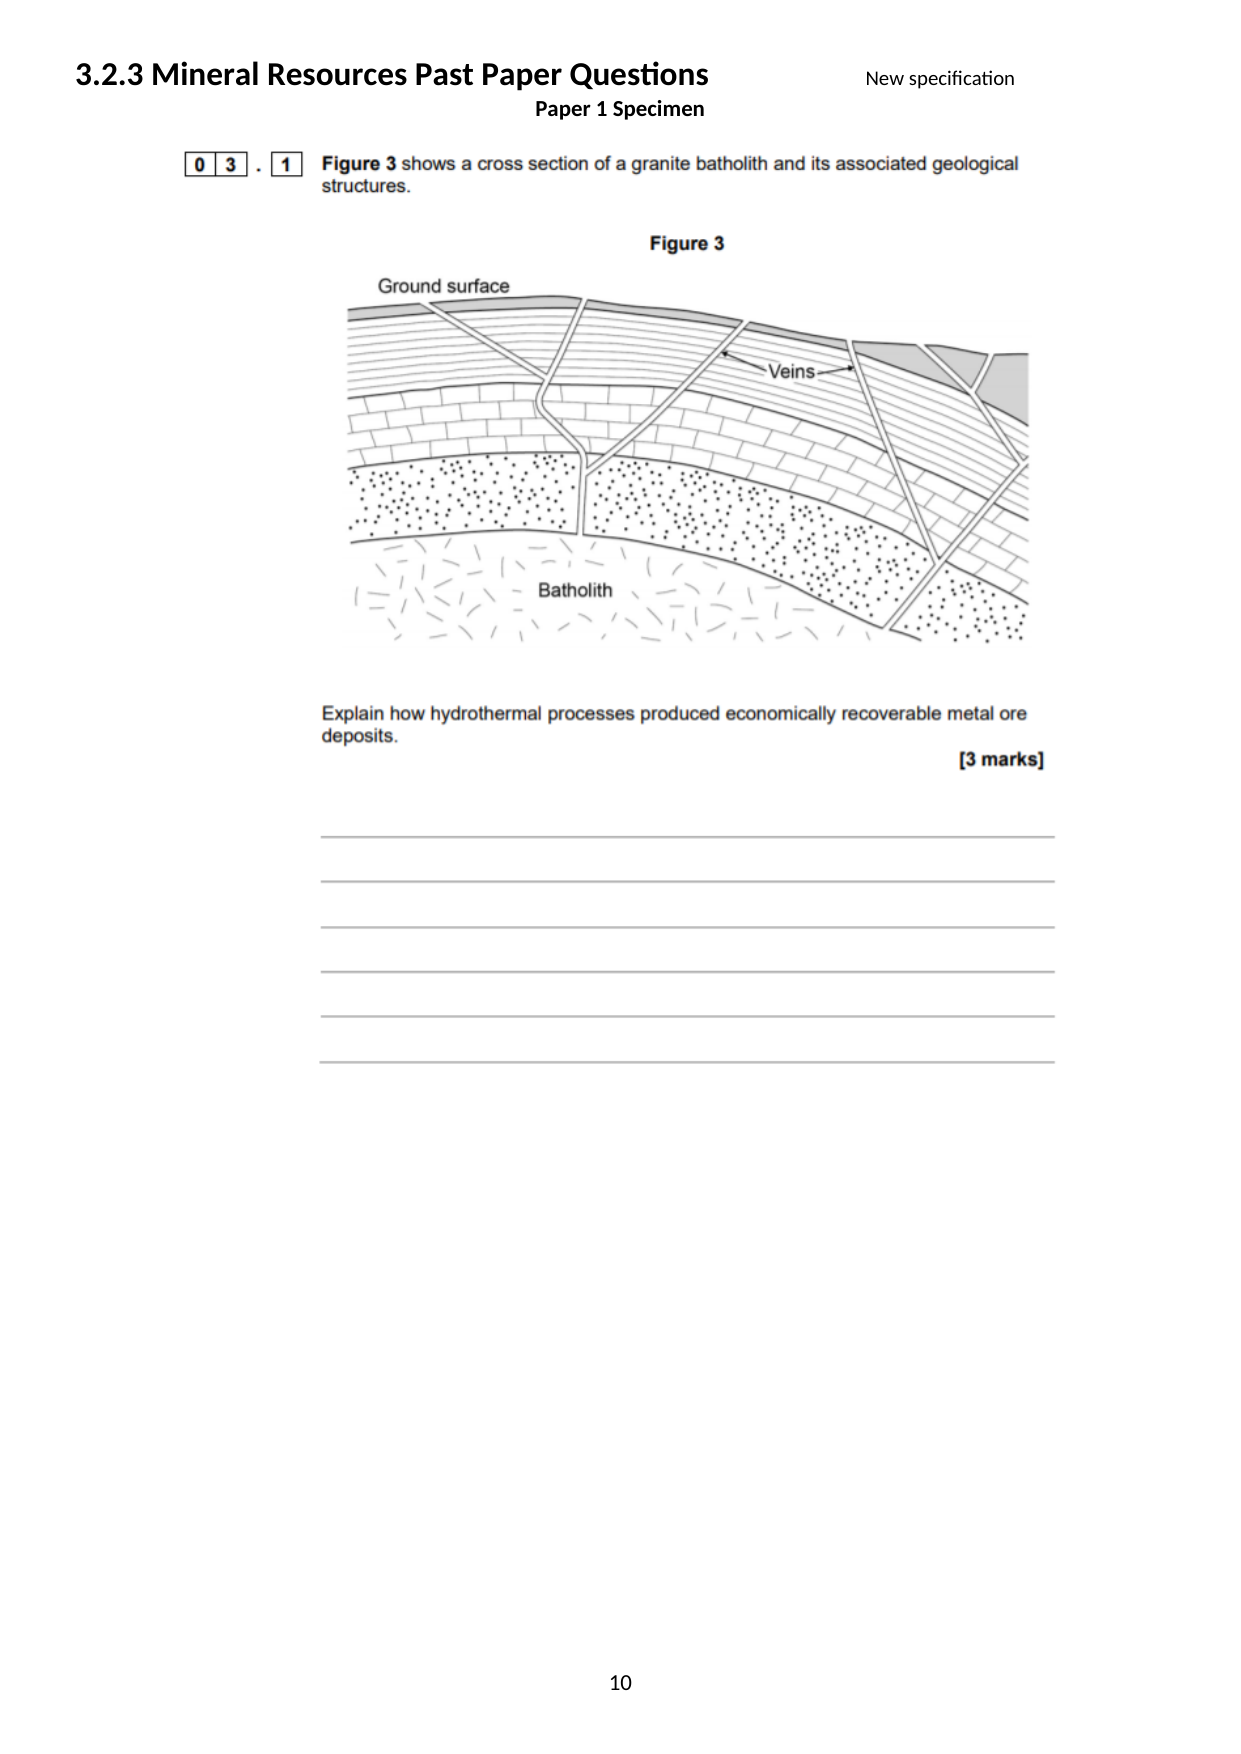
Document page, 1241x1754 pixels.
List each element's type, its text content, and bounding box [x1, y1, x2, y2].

picture [177, 140, 1063, 1073]
text Paper 1 Specimen [75, 94, 1165, 122]
